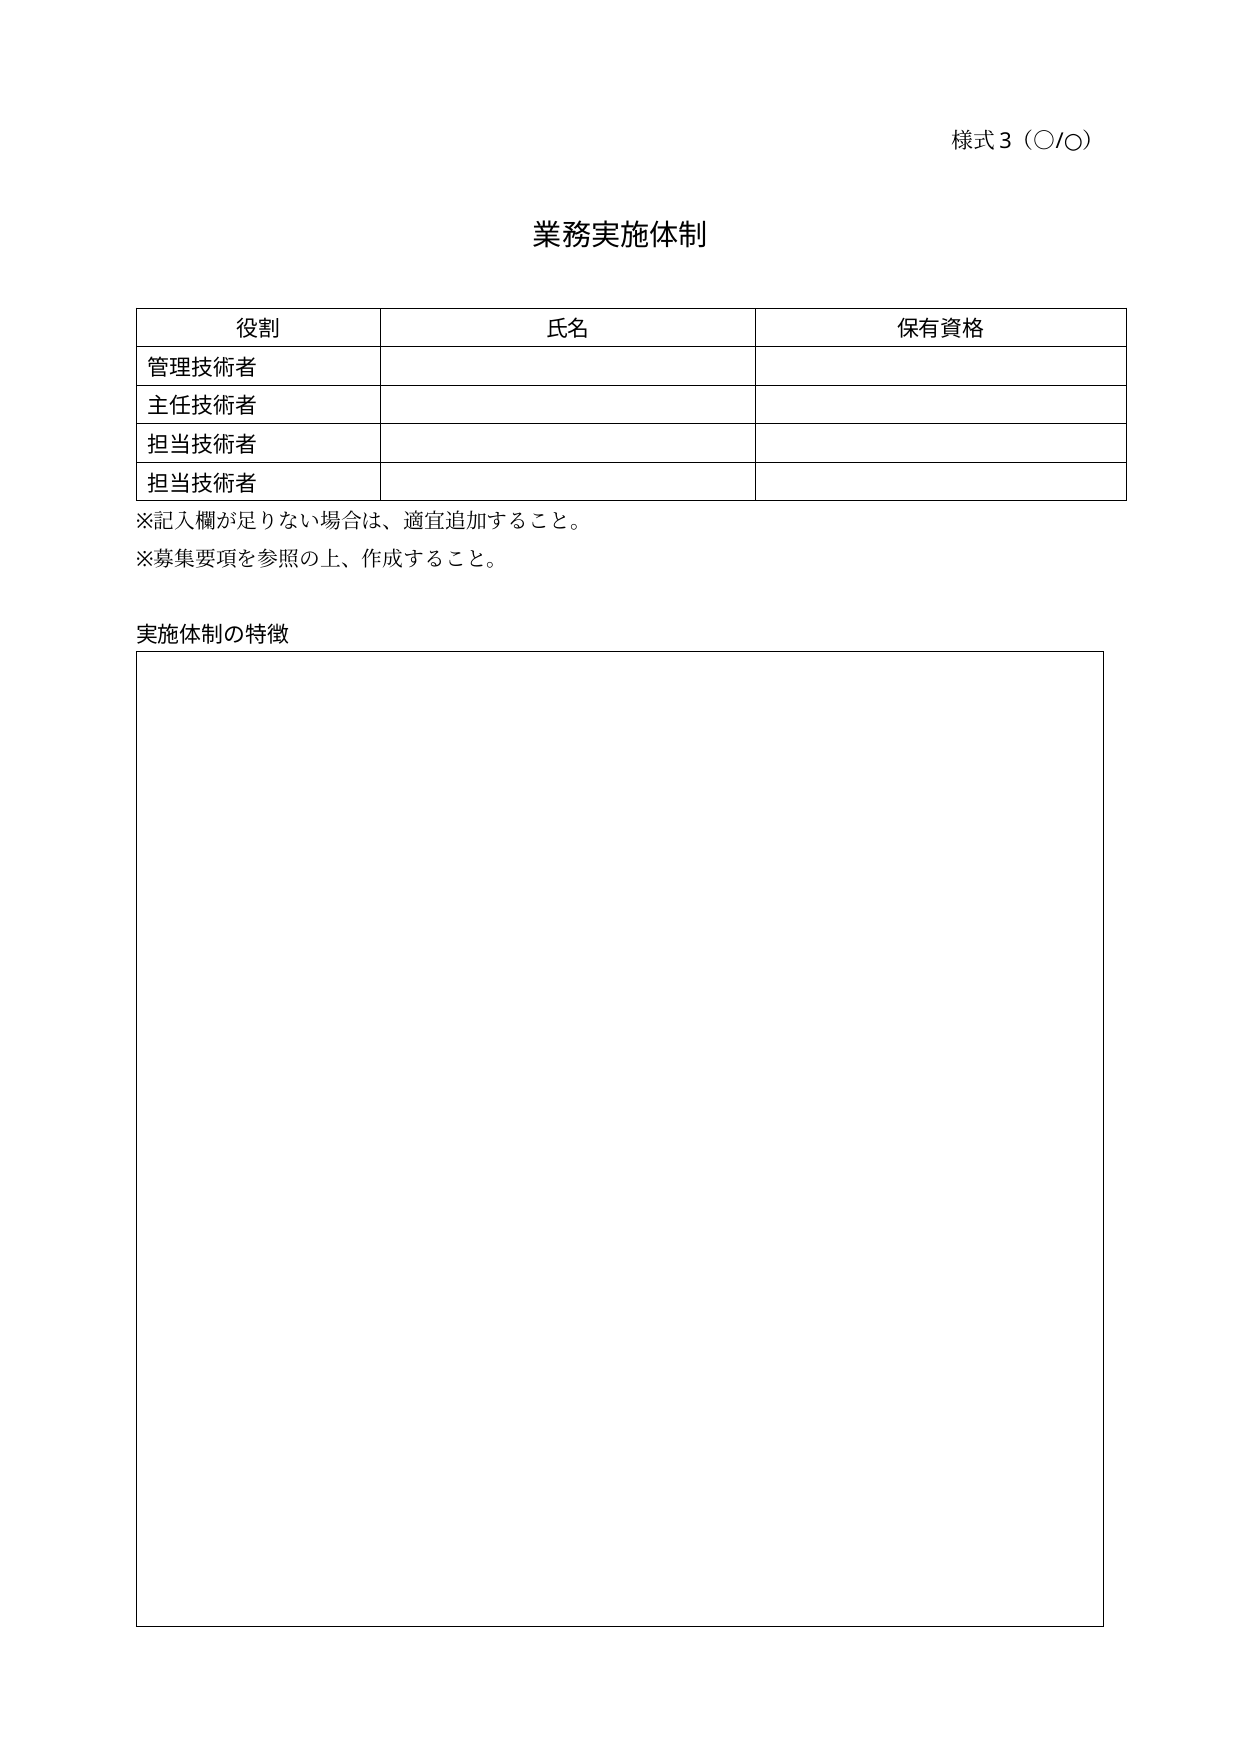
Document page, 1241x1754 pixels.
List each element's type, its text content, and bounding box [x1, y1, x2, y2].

text ※記入欄が足りない場合は、適宜追加すること。 [136, 501, 1017, 539]
table_cell [381, 347, 755, 384]
text ※募集要項を参照の上、作成すること。 [136, 539, 1017, 576]
table_header [137, 652, 1103, 1626]
table_cell [381, 424, 755, 462]
table_header 保有資格 [756, 309, 1126, 346]
table_cell [756, 424, 1126, 462]
table_cell 管理技術者 [137, 347, 380, 384]
table_header 役割 [137, 309, 380, 346]
table_cell [756, 347, 1126, 384]
table_cell [381, 386, 755, 423]
table_cell 担当技術者 [137, 463, 380, 500]
table_header 氏名 [381, 309, 755, 346]
text 業務実施体制 [136, 195, 1104, 270]
table_cell 主任技術者 [137, 386, 380, 423]
table_cell 担当技術者 [137, 424, 380, 462]
table_cell [756, 463, 1126, 500]
table_cell [381, 463, 755, 500]
text 実施体制の特徴 [136, 614, 1017, 651]
text 様式3（○/○） [136, 120, 1104, 157]
table_cell [756, 386, 1126, 423]
